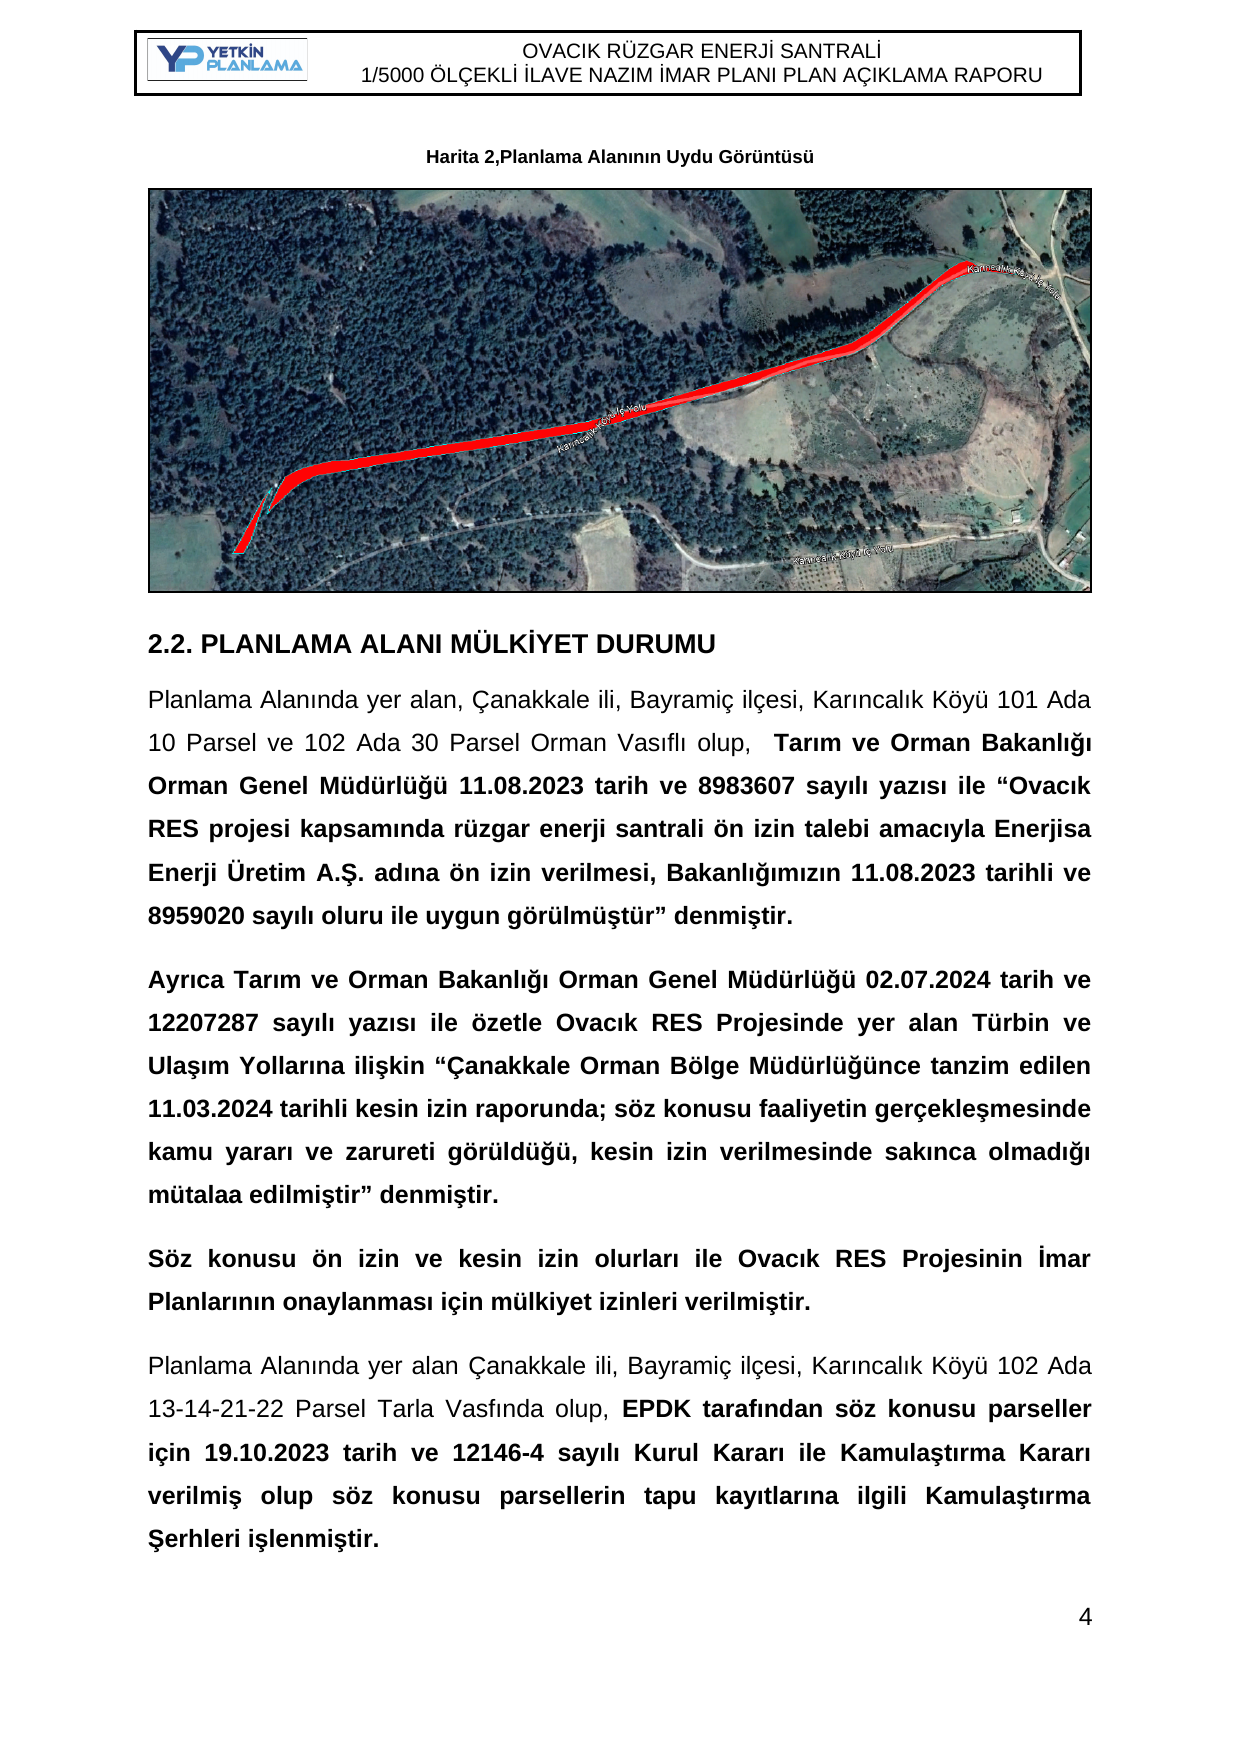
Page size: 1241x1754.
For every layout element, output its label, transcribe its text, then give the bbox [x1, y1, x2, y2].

picture [150, 190, 1090, 591]
subtitle 2.2. PLANLAMA ALANI MÜLKİYET DURUMU [148, 628, 1092, 659]
text Planlama Alanında yer alan Çanakkale ili, Bayramiç ilçesi, Karıncalık Köyü 102 Ada 13-14-21-22 Parsel Tarla Vasfında olup, EPDK tarafından söz konusu parseller için 19.10.2023 tarih ve 12146-4 sayılı Kurul Kararı ile Kamulaştırma Kararı verilmiş olup söz konusu parsellerin tapu kayıtlarına ilgili Kamulaştırma Şerhleri işlenmiştir. [148, 1351, 1092, 1553]
text Ayrıca Tarım ve Orman Bakanlığı Orman Genel Müdürlüğü 02.07.2024 tarih ve 12207287 sayılı yazısı ile özetle Ovacık RES Projesinde yer alan Türbin ve Ulaşım Yollarına ilişkin “Çanakkale Orman Bölge Müdürlüğünce tanzim edilen 11.03.2024 tarihli kesin izin raporunda; söz konusu faaliyetin gerçekleşmesinde kamu yararı ve zarureti görüldüğü, kesin izin verilmesinde sakınca olmadığı mütalaa edilmiştir” denmiştir. [148, 965, 1092, 1209]
text Planlama Alanında yer alan, Çanakkale ili, Bayramiç ilçesi, Karıncalık Köyü 101 Ada 10 Parsel ve 102 Ada 30 Parsel Orman Vasıflı olup, Tarım ve Orman Bakanlığı Orman Genel Müdürlüğü 11.08.2023 tarih ve 8983607 sayılı yazısı ile “Ovacık RES projesi kapsamında rüzgar enerji santrali ön izin talebi amacıyla Enerjisa Enerji Üretim A.Ş. adına ön izin verilmesi, Bakanlığımızın 11.08.2023 tarihli ve 8959020 sayılı oluru ile uygun görülmüştür” denmiştir. [148, 685, 1092, 929]
text Harita 2,Planlama Alanının Uydu Görüntüsü [148, 145, 1092, 167]
text Söz konusu ön izin ve kesin izin olurları ile Ovacık RES Projesinin İmar Planlarının onaylanması için mülkiyet izinleri verilmiştir. [148, 1244, 1092, 1316]
picture [147, 38, 308, 81]
